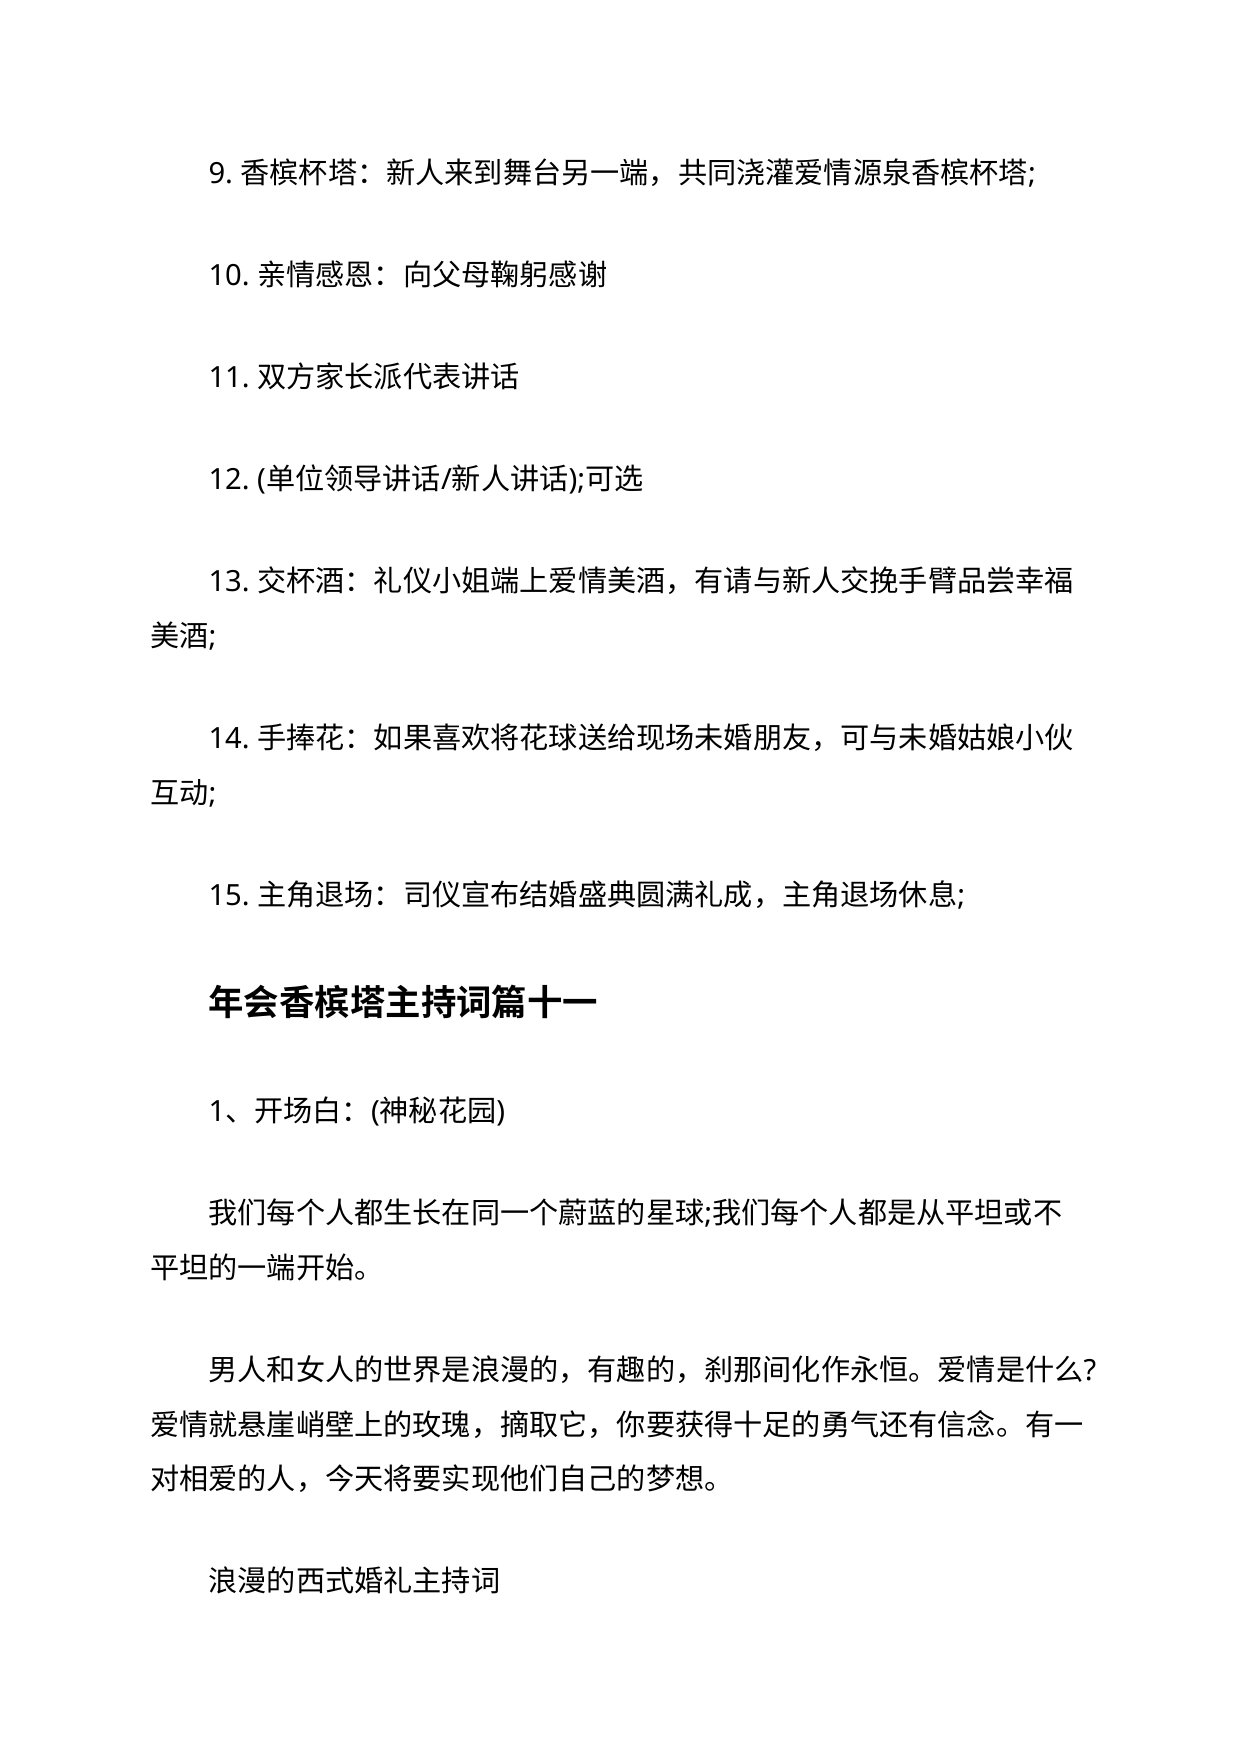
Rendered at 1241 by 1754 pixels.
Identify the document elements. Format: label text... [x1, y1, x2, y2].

text 14. 手捧花：如果喜欢将花球送给现场未婚朋友，可与未婚姑娘小伙互动; [150, 715, 1090, 812]
text 浪漫的西式婚礼主持词 [150, 1558, 1090, 1600]
text 13. 交杯酒：礼仪小姐端上爱情美酒，有请与新人交挽手臂品尝幸福美酒; [150, 558, 1090, 655]
text 12. (单位领导讲话/新人讲话);可选 [150, 456, 1090, 498]
text 年会香槟塔主持词篇十一 [150, 974, 1090, 1025]
text 男人和女人的世界是浪漫的，有趣的，刹那间化作永恒。爱情是什么?爱情就悬崖峭壁上的玫瑰，摘取它，你要获得十足的勇气还有信念。有一对相爱的人，今天将要实现他们自己的梦想。 [150, 1346, 1090, 1498]
text 我们每个人都生长在同一个蔚蓝的星球;我们每个人都是从平坦或不平坦的一端开始。 [150, 1189, 1090, 1287]
text 11. 双方家长派代表讲话 [150, 354, 1090, 396]
text 10. 亲情感恩：向父母鞠躬感谢 [150, 252, 1090, 294]
text 9. 香槟杯塔：新人来到舞台另一端，共同浇灌爱情源泉香槟杯塔; [150, 150, 1090, 192]
text 15. 主角退场：司仪宣布结婚盛典圆满礼成，主角退场休息; [150, 872, 1090, 914]
text 1、开场白：(神秘花园) [150, 1087, 1090, 1130]
